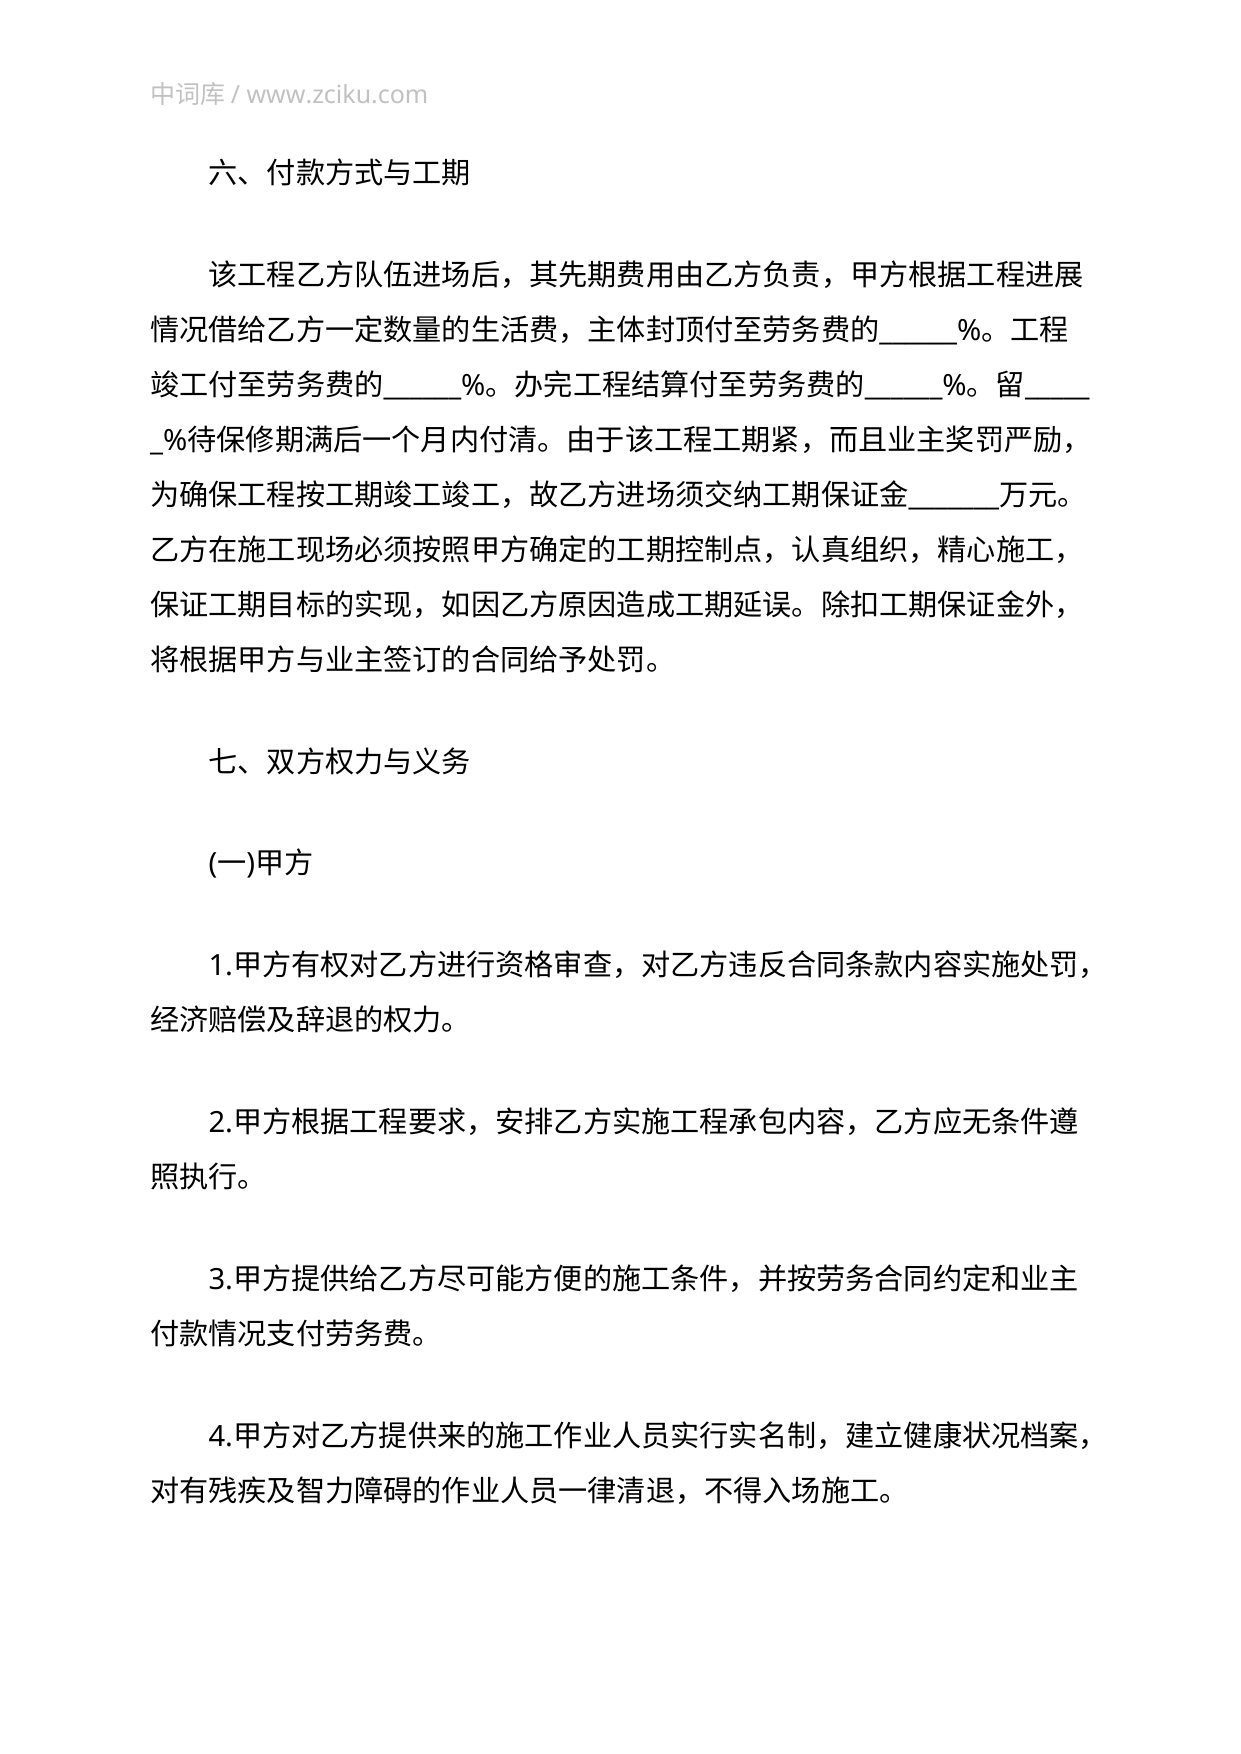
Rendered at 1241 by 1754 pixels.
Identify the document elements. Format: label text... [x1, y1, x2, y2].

text 七、双方权力与义务 [150, 738, 1090, 781]
text 1.甲方有权对乙方进行资格审查，对乙方违反合同条款内容实施处罚，经济赔偿及辞退的权力。 [150, 942, 1090, 1039]
text 3.甲方提供给乙方尽可能方便的施工条件，并按劳务合同约定和业主付款情况支付劳务费。 [150, 1256, 1090, 1353]
text 该工程乙方队伍进场后，其先期费用由乙方负责，甲方根据工程进展情况借给乙方一定数量的生活费，主体封顶付至劳务费的______%。工程竣工付至劳务费的______%。办完工程结算付至劳务费的______%。留______%待保修期满后一个月内付清。由于该工程工期紧，而且业主奖罚严励，为确保工程按工期竣工竣工，故乙方进场须交纳工期保证金_______万元。乙方在施工现场必须按照甲方确定的工期控制点，认真组织，精心施工，保证工期目标的实现，如因乙方原因造成工期延误。除扣工期保证金外，将根据甲方与业主签订的合同给予处罚。 [150, 252, 1090, 679]
text (一)甲方 [150, 840, 1090, 882]
text 2.甲方根据工程要求，安排乙方实施工程承包内容，乙方应无条件遵照执行。 [150, 1099, 1090, 1196]
text 4.甲方对乙方提供来的施工作业人员实行实名制，建立健康状况档案，对有残疾及智力障碍的作业人员一律清退，不得入场施工。 [150, 1412, 1090, 1509]
text 六、付款方式与工期 [150, 150, 1090, 192]
